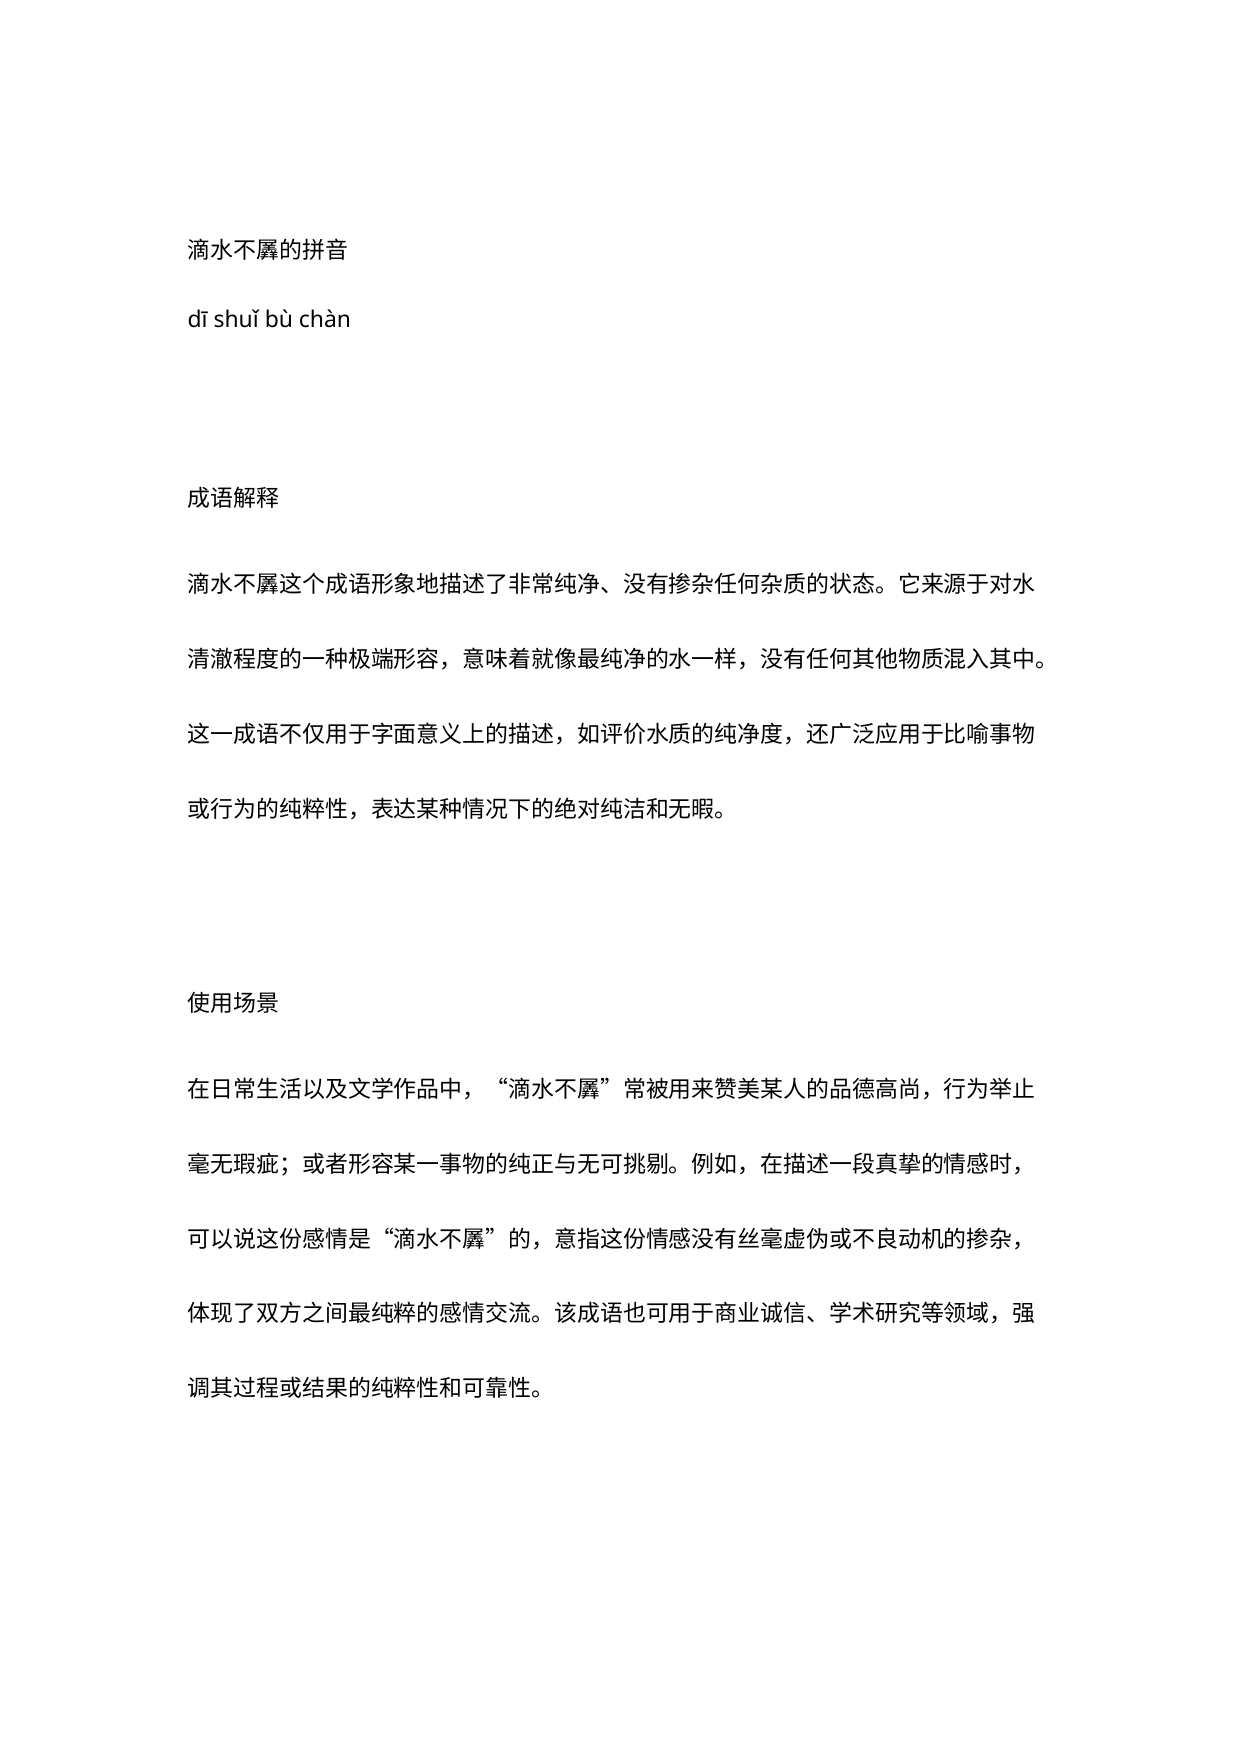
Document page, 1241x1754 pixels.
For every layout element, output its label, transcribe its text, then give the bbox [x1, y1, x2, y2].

text 成语解释 [187, 464, 1053, 529]
text 滴水不羼的拼音 [187, 216, 1053, 281]
text 使用场景 [187, 969, 1053, 1034]
text 在日常生活以及文学作品中，“滴水不羼”常被用来赞美某人的品德高尚，行为举止毫无瑕疵；或者形容某一事物的纯正与无可挑剔。例如，在描述一段真挚的情感时，可以说这份感情是“滴水不羼”的，意指这份情感没有丝毫虚伪或不良动机的掺杂，体现了双方之间最纯粹的感情交流。该成语也可用于商业诚信、学术研究等领域，强调其过程或结果的纯粹性和可靠性。 [187, 1055, 1053, 1419]
text dī shuǐ bù chàn [187, 302, 1053, 335]
text 滴水不羼这个成语形象地描述了非常纯净、没有掺杂任何杂质的状态。它来源于对水清澈程度的一种极端形容，意味着就像最纯净的水一样，没有任何其他物质混入其中。这一成语不仅用于字面意义上的描述，如评价水质的纯净度，还广泛应用于比喻事物或行为的纯粹性，表达某种情况下的绝对纯洁和无暇。 [187, 551, 1053, 839]
